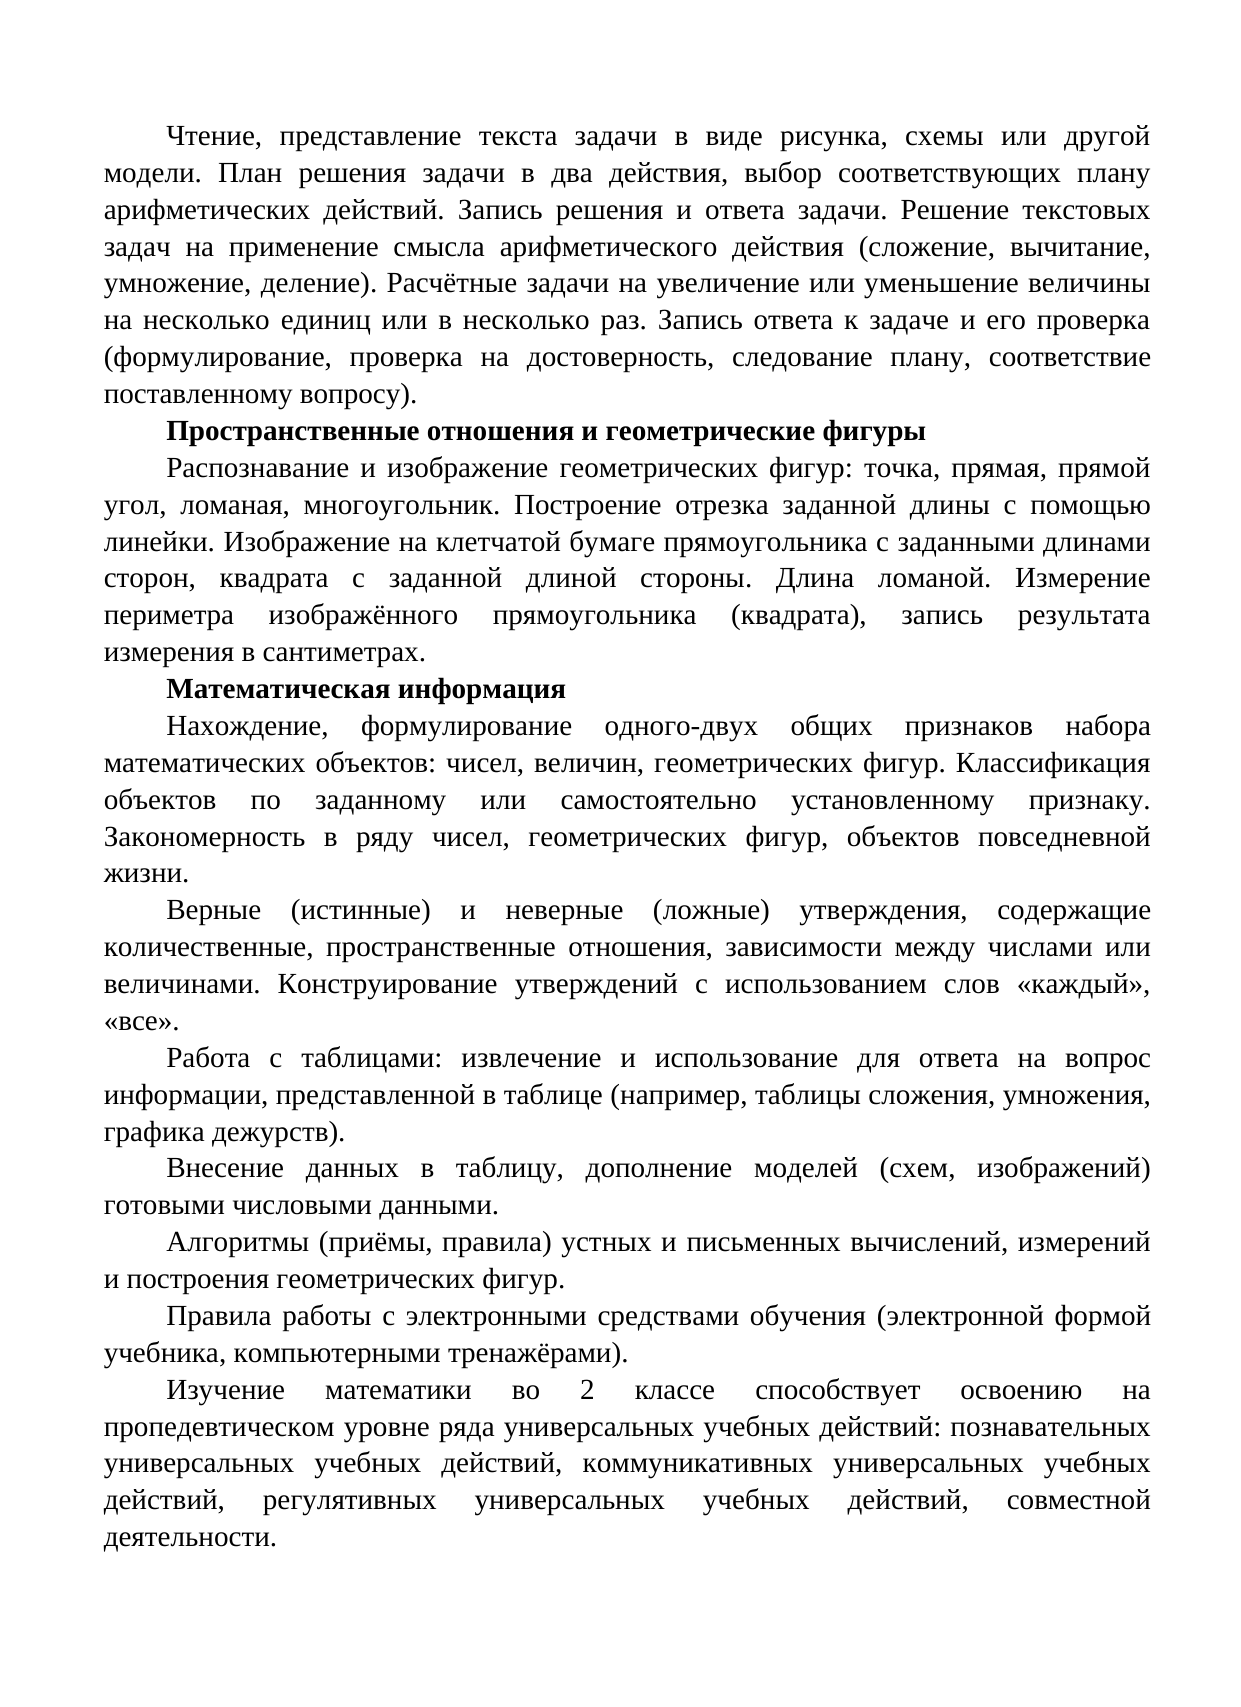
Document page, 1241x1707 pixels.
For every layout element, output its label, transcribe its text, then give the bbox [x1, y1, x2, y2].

text Распознавание и изображение геометрических фигур: точка, прямая, прямой угол, ломаная, многоугольник. Построение отрезка заданной длины с помощью линейки. Изображение на клетчатой бумаге прямоугольника с заданными длинами сторон, квадрата с заданной длиной стороны. Длина ломаной. Измерение периметра изображённого прямоугольника (квадрата), запись результата измерения в сантиметрах. [103, 450, 1152, 668]
text Внесение данных в таблицу, дополнение моделей (схем, изображений) готовыми числовыми данными. [103, 1151, 1152, 1221]
text Чтение, представление текста задачи в виде рисунка, схемы или другой модели. План решения задачи в два действия, выбор соответствующих плану арифметических действий. Запись решения и ответа задачи. Решение текстовых задач на применение смысла арифметического действия (сложение, вычитание, умножение, деление). Расчётные задачи на увеличение или уменьшение величины на несколько единиц или в несколько раз. Запись ответа к задаче и его проверка (формулирование, проверка на достоверность, следование плану, соответствие поставленному вопросу). [103, 118, 1152, 410]
text Верные (истинные) и неверные (ложные) утверждения, содержащие количественные, пространственные отношения, зависимости между числами или величинами. Конструирование утверждений с использованием слов «каждый», «все». [103, 892, 1152, 1037]
text Нахождение, формулирование одного-двух общих признаков набора математических объектов: чисел, величин, геометрических фигур. Классификация объектов по заданному или самостоятельно установленному признаку. Закономерность в ряду чисел, геометрических фигур, объектов повседневной жизни. [103, 708, 1152, 889]
text Правила работы с электронными средствами обучения (электронной формой учебника, компьютерными тренажёрами). [103, 1298, 1152, 1368]
text Работа с таблицами: извлечение и использование для ответа на вопрос информации, представленной в таблице (например, таблицы сложения, умножения, графика дежурств). [103, 1040, 1152, 1147]
text Изучение математики во 2 классе способствует освоению на пропедевтическом уровне ряда универсальных учебных действий: познавательных универсальных учебных действий, коммуникативных универсальных учебных действий, регулятивных универсальных учебных действий, совместной деятельности. [103, 1372, 1152, 1553]
text Пространственные отношения и геометрические фигуры [103, 413, 1152, 447]
text Алгоритмы (приёмы, правила) устных и письменных вычислений, измерений и построения геометрических фигур. [103, 1224, 1152, 1295]
text Математическая информация [103, 671, 1152, 705]
